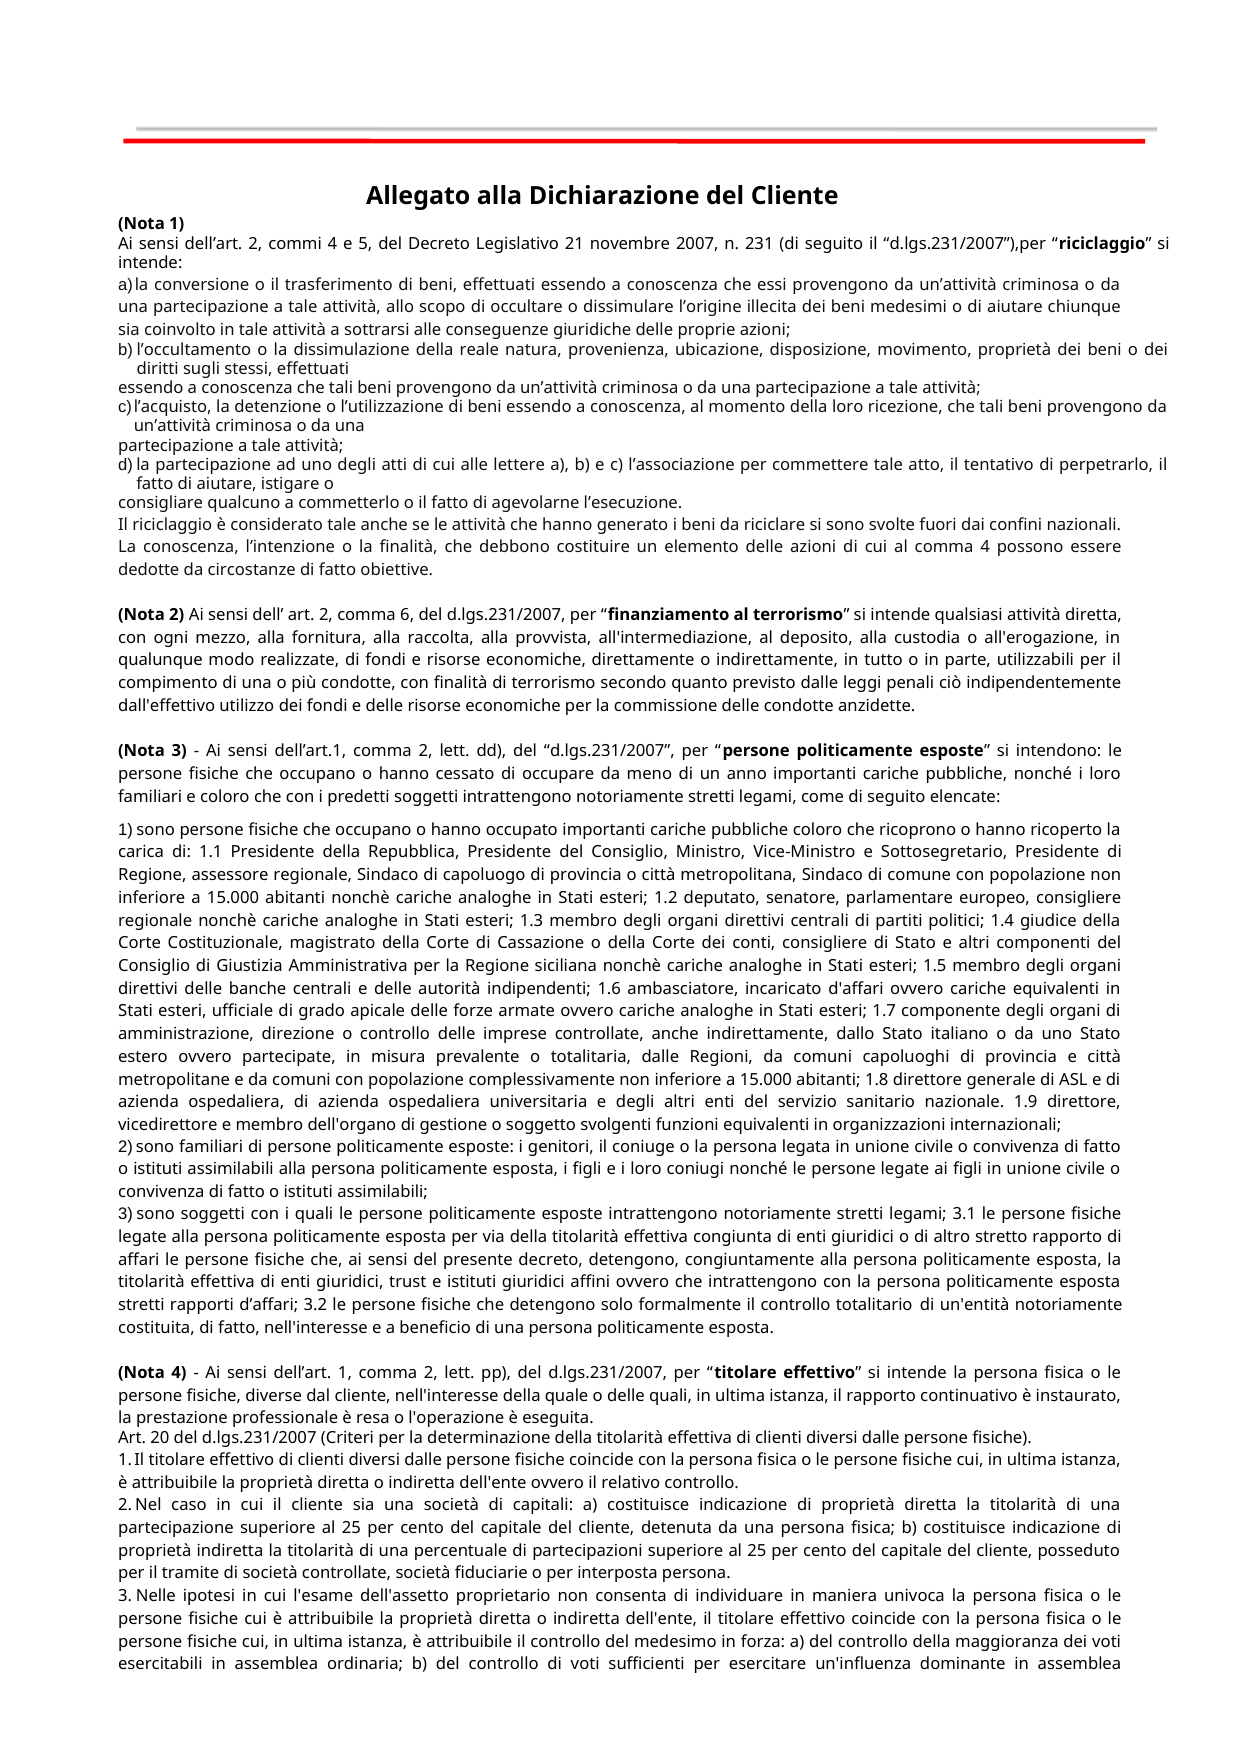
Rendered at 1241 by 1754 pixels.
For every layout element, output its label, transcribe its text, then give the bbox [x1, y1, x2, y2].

list Il titolare effettivo di clienti diversi dalle persone fisiche coincide con la persona fisica o le persone fisiche cui, in ultima istanza, è attribuibile la proprietà diretta o indiretta dell'ente ovvero il relativo controllo. [118, 1447, 1122, 1493]
text (Nota 3) - Ai sensi dell’art.1, comma 2, lett. dd), del “d.lgs.231/2007”, per “persone politicamente esposte” si intendono: le persone fisiche che occupano o hanno cessato di occupare da meno di un anno importanti cariche pubbliche, nonché i loro familiari e coloro che con i predetti soggetti intrattengono notoriamente stretti legami, come di seguito elencate: [118, 739, 1122, 807]
list la conversione o il trasferimento di beni, effettuati essendo a conoscenza che essi provengono da un’attività criminosa o da una partecipazione a tale attività, allo scopo di occultare o dissimulare l’origine illecita dei beni medesimi o di aiutare chiunque sia coinvolto in tale attività a sottrarsi alle conseguenze giuridiche delle proprie azioni; [118, 272, 1122, 340]
subtitle Allegato alla Dichiarazione del Cliente [35, 177, 1169, 211]
text (Nota 4) - Ai sensi dell’art. 1, comma 2, lett. pp), del d.lgs.231/2007, per “titolare effettivo” si intende la persona fisica o le persone fisiche, diverse dal cliente, nell'interesse della quale o delle quali, in ultima istanza, il rapporto continuativo è instaurato, la prestazione professionale è resa o l'operazione è eseguita. [118, 1360, 1122, 1428]
list Nel caso in cui il cliente sia una società di capitali: a) costituisce indicazione di proprietà diretta la titolarità di una partecipazione superiore al 25 per cento del capitale del cliente, detenuta da una persona fisica; b) costituisce indicazione di proprietà indiretta la titolarità di una percentuale di partecipazioni superiore al 25 per cento del capitale del cliente, posseduto per il tramite di società controllate, società fiduciarie o per interposta persona. [118, 1493, 1122, 1584]
list la partecipazione ad uno degli atti di cui alle lettere a), b) e c) l’associazione per commettere tale atto, il tentativo di perpetrarlo, il fatto di aiutare, istigare o [118, 455, 1169, 493]
text partecipazione a tale attività; [118, 436, 1169, 455]
list sono soggetti con i quali le persone politicamente esposte intrattengono notoriamente stretti legami; 3.1 le persone fisiche legate alla persona politicamente esposta per via della titolarità effettiva congiunta di enti giuridici o di altro stretto rapporto di affari le persone fisiche che, ai sensi del presente decreto, detengono, congiuntamente alla persona politicamente esposta, la titolarità effettiva di enti giuridici, trust e istituti giuridici affini ovvero che intrattengono con la persona politicamente esposta stretti rapporti d’affari; 3.2 le persone fisiche che detengono solo formalmente il controllo totalitario di un'entità notoriamente costituita, di fatto, nell'interesse e a beneficio di una persona politicamente esposta. [118, 1202, 1123, 1338]
list l’occultamento o la dissimulazione della reale natura, provenienza, ubicazione, disposizione, movimento, proprietà dei beni o dei diritti sugli stessi, effettuati [118, 340, 1169, 378]
text essendo a conoscenza che tali beni provengono da un’attività criminosa o da una partecipazione a tale attività; [118, 378, 1169, 398]
text Art. 20 del d.lgs.231/2007 (Criteri per la determinazione della titolarità effettiva di clienti diversi dalle persone fisiche). [118, 1428, 1169, 1447]
list sono persone fisiche che occupano o hanno occupato importanti cariche pubbliche coloro che ricoprono o hanno ricoperto la carica di: 1.1 Presidente della Repubblica, Presidente del Consiglio, Ministro, Vice‐Ministro e Sottosegretario, Presidente di Regione, assessore regionale, Sindaco di capoluogo di provincia o città metropolitana, Sindaco di comune con popolazione non inferiore a 15.000 abitanti nonchè cariche analoghe in Stati esteri; 1.2 deputato, senatore, parlamentare europeo, consigliere regionale nonchè cariche analoghe in Stati esteri; 1.3 membro degli organi direttivi centrali di partiti politici; 1.4 giudice della Corte Costituzionale, magistrato della Corte di Cassazione o della Corte dei conti, consigliere di Stato e altri componenti del Consiglio di Giustizia Amministrativa per la Regione siciliana nonchè cariche analoghe in Stati esteri; 1.5 membro degli organi direttivi delle banche centrali e delle autorità indipendenti; 1.6 ambasciatore, incaricato d'affari ovvero cariche equivalenti in Stati esteri, ufficiale di grado apicale delle forze armate ovvero cariche analoghe in Stati esteri; 1.7 componente degli organi di amministrazione, direzione o controllo delle imprese controllate, anche indirettamente, dallo Stato italiano o da uno Stato estero ovvero partecipate, in misura prevalente o totalitaria, dalle Regioni, da comuni capoluoghi di provincia e città metropolitane e da comuni con popolazione complessivamente non inferiore a 15.000 abitanti; 1.8 direttore generale di ASL e di azienda ospedaliera, di azienda ospedaliera universitaria e degli altri enti del servizio sanitario nazionale. 1.9 direttore, vicedirettore e membro dell'organo di gestione o soggetto svolgenti funzioni equivalenti in organizzazioni internazionali; [118, 817, 1123, 1135]
list l’acquisto, la detenzione o l’utilizzazione di beni essendo a conoscenza, al momento della loro ricezione, che tali beni provengono da un’attività criminosa o da una [118, 398, 1169, 436]
text Il riciclaggio è considerato tale anche se le attività che hanno generato i beni da riciclare si sono svolte fuori dai confini nazionali. La conoscenza, l’intenzione o la finalità, che debbono costituire un elemento delle azioni di cui al comma 4 possono essere dedotte da circostanze di fatto obiettive. [118, 512, 1122, 580]
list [118, 1584, 1122, 1674]
text (Nota 1) [118, 211, 1169, 234]
text consigliare qualcuno a commetterlo o il fatto di agevolarne l’esecuzione. [118, 493, 1169, 512]
list sono familiari di persone politicamente esposte: i genitori, il coniuge o la persona legata in unione civile o convivenza di fatto o istituti assimilabili alla persona politicamente esposta, i figli e i loro coniugi nonché le persone legate ai figli in unione civile o convivenza di fatto o istituti assimilabili; [118, 1135, 1122, 1202]
text Ai sensi dell’art. 2, commi 4 e 5, del Decreto Legislativo 21 novembre 2007, n. 231 (di seguito il “d.lgs.231/2007”),per “riciclaggio” si intende: [118, 234, 1169, 272]
text (Nota 2) Ai sensi dell’ art. 2, comma 6, del d.lgs.231/2007, per “finanziamento al terrorismo” si intende qualsiasi attività diretta, con ogni mezzo, alla fornitura, alla raccolta, alla provvista, all'intermediazione, al deposito, alla custodia o all'erogazione, in qualunque modo realizzate, di fondi e risorse economiche, direttamente o indirettamente, in tutto o in parte, utilizzabili per il compimento di una o più condotte, con finalità di terrorismo secondo quanto previsto dalle leggi penali ciò indipendentemente dall'effettivo utilizzo dei fondi e delle risorse economiche per la commissione delle condotte anzidette. [118, 602, 1122, 716]
